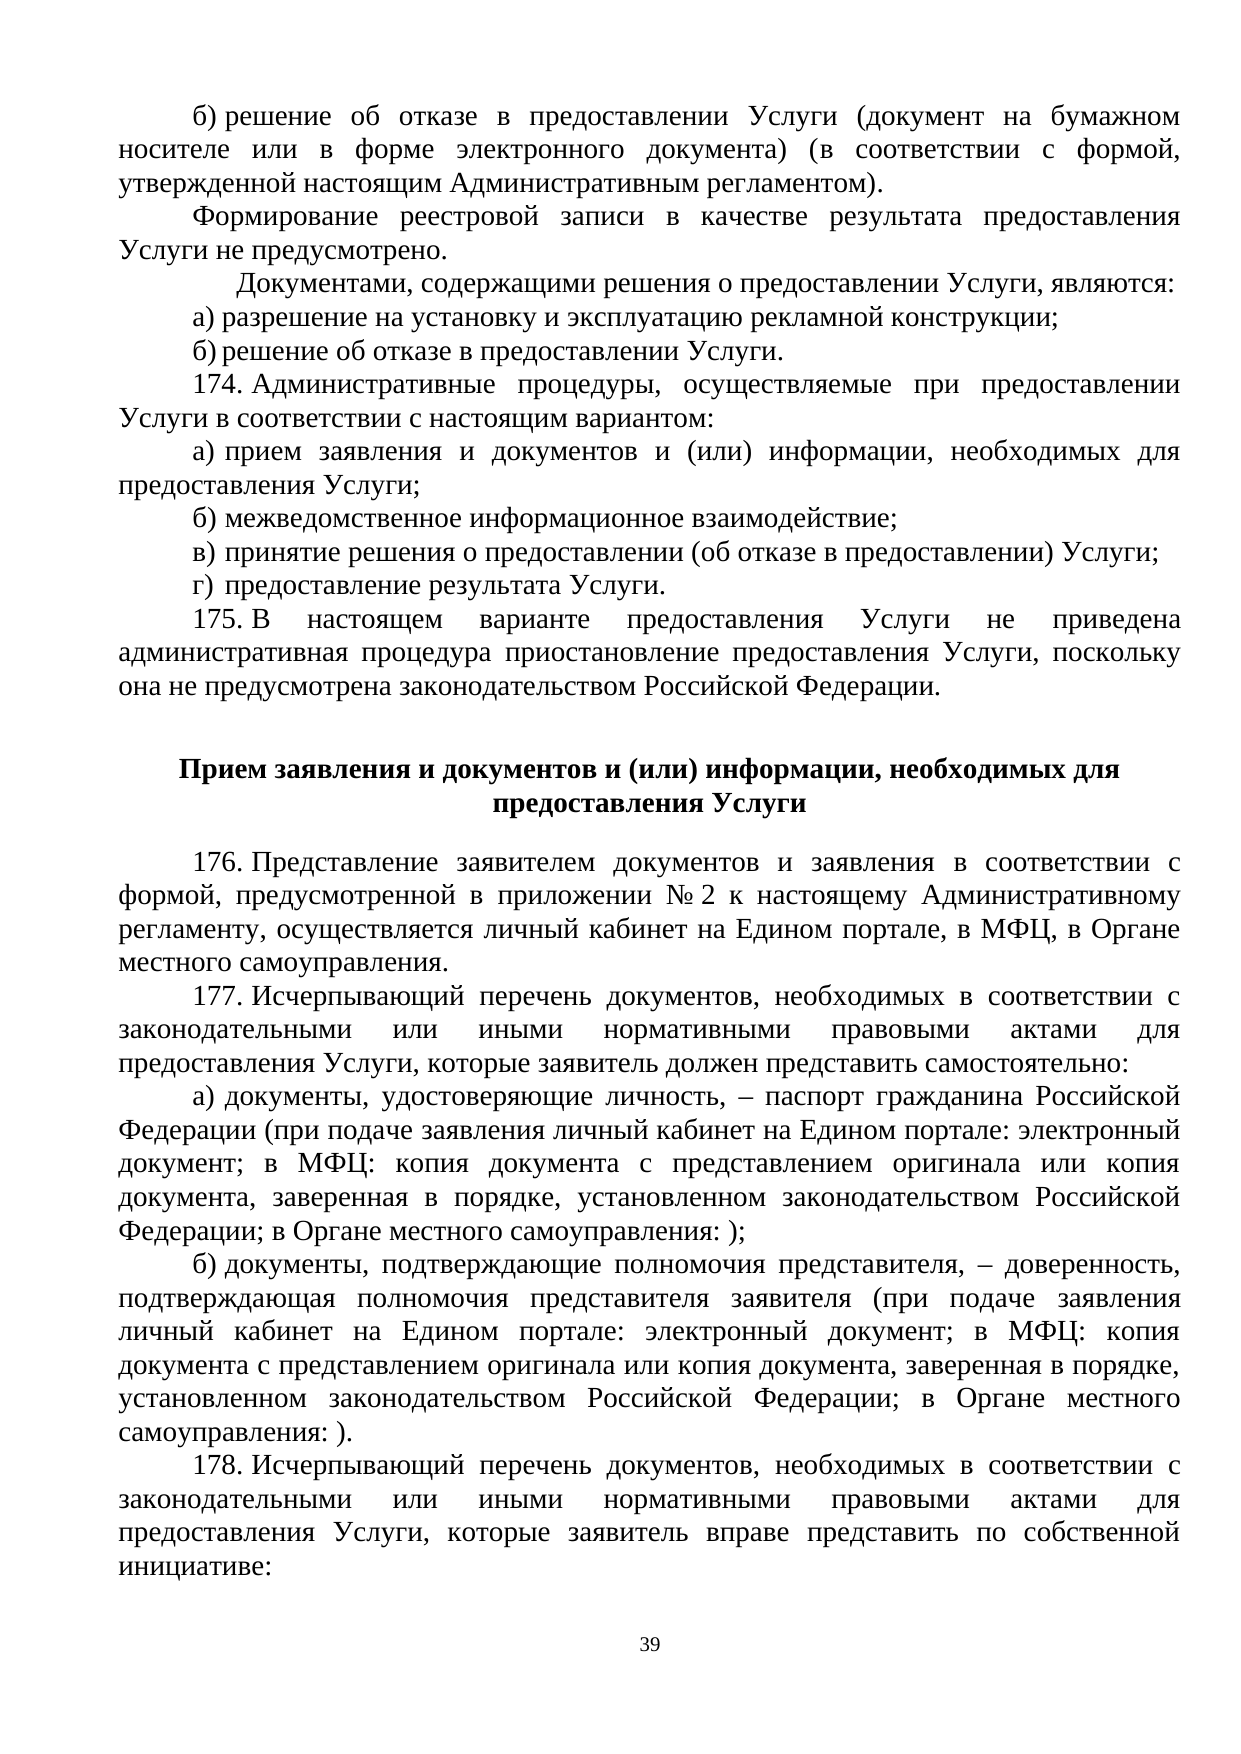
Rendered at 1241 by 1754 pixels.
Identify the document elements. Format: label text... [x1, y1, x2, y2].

text Формирование реестровой записи в качестве результата предоставления Услуги не предусмотрено. [118, 198, 1181, 266]
list Исчерпывающий перечень документов, необходимых в соответствии с законодательными или иными нормативными правовыми актами для предоставления Услуги, которые заявитель должен представить самостоятельно: [118, 978, 1181, 1078]
list межведомственное информационное взаимодействие; [118, 500, 1181, 534]
list решение об отказе в предоставлении Услуги. [118, 333, 1181, 366]
list предоставление результата Услуги. [118, 567, 1181, 601]
list прием заявления и документов и (или) информации, необходимых для предоставления Услуги; [118, 433, 1181, 500]
list решение об отказе в предоставлении Услуги (документ на бумажном носителе или в форме электронного документа) (в соответствии с формой, утвержденной настоящим Административным регламентом). [118, 98, 1181, 198]
list Представление заявителем документов и заявления в соответствии с формой, предусмотренной в приложении № 2 к настоящему Административному регламенту, осуществляется личный кабинет на Едином портале, в МФЦ, в Органе местного самоуправления. [118, 844, 1181, 978]
list разрешение на установку и эксплуатацию рекламной конструкции; [118, 299, 1181, 333]
text Прием заявления и документов и (или) информации, необходимых для предоставления Услуги [118, 752, 1181, 819]
list Документами, содержащими решения о предоставлении Услуги, являются: [118, 266, 1181, 299]
list Административные процедуры, осуществляемые при предоставлении Услуги в соответствии с настоящим вариантом: [118, 366, 1181, 433]
list Исчерпывающий перечень документов, необходимых в соответствии с законодательными или иными нормативными правовыми актами для предоставления Услуги, которые заявитель вправе представить по собственной инициативе: [118, 1447, 1181, 1582]
list документы, удостоверяющие личность, – паспорт гражданина Российской Федерации (при подаче заявления личный кабинет на Едином портале: электронный документ; в МФЦ: копия документа с представлением оригинала или копия документа, заверенная в порядке, установленном законодательством Российской Федерации; в Органе местного самоуправления: ); [118, 1078, 1181, 1246]
list В настоящем варианте предоставления Услуги не приведена административная процедура приостановление предоставления Услуги, поскольку она не предусмотрена законодательством Российской Федерации. [118, 601, 1181, 702]
list документы, подтверждающие полномочия представителя, – доверенность, подтверждающая полномочия представителя заявителя (при подаче заявления личный кабинет на Едином портале: электронный документ; в МФЦ: копия документа с представлением оригинала или копия документа, заверенная в порядке, установленном законодательством Российской Федерации; в Органе местного самоуправления: ). [118, 1246, 1181, 1447]
list принятие решения о предоставлении (об отказе в предоставлении) Услуги; [118, 534, 1181, 567]
